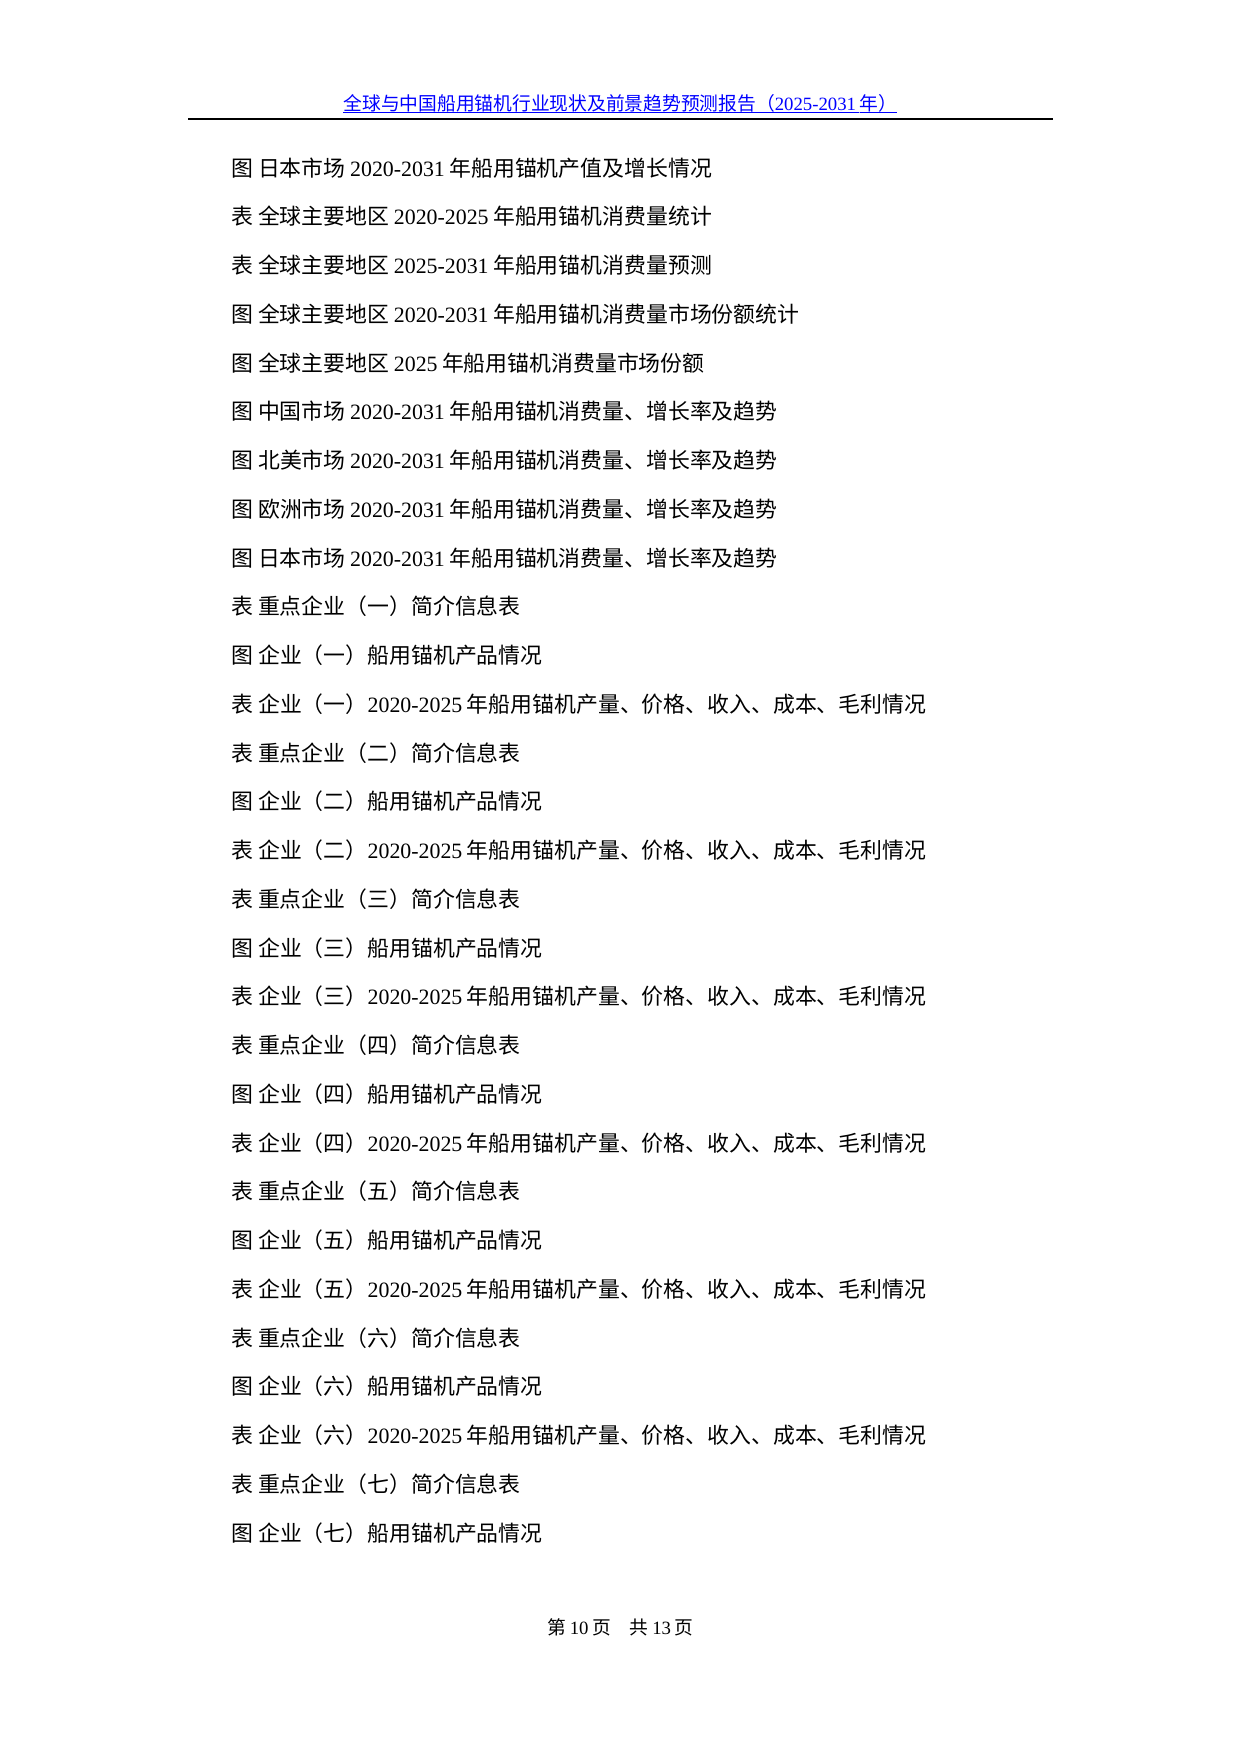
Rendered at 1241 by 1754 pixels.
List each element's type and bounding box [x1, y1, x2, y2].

text [187, 150, 1053, 1548]
